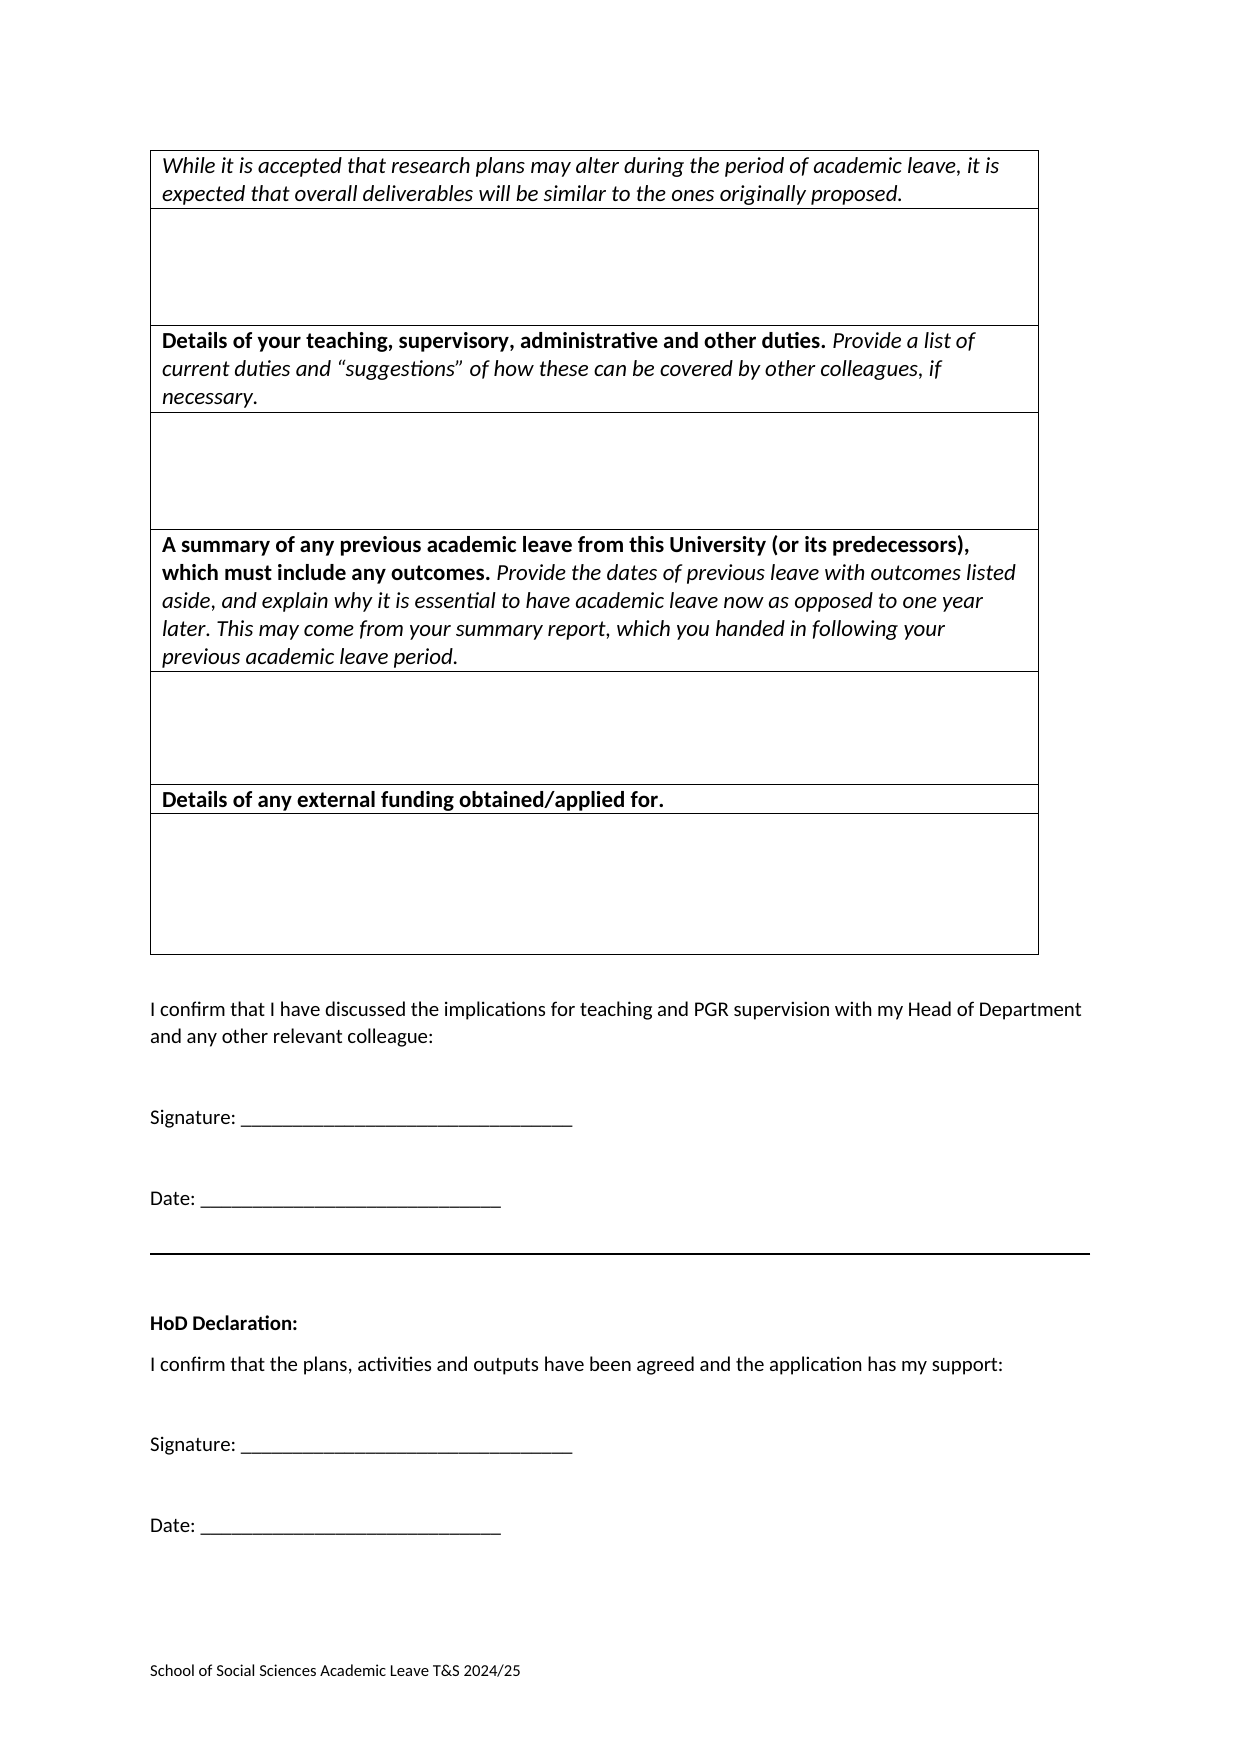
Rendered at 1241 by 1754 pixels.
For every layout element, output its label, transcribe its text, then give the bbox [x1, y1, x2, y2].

table_cell [151, 814, 1038, 954]
table_cell Details of your teaching, supervisory, administrative and other duties. Provide a list of current duties and “suggestions” of how these can be covered by other colleagues, if necessary. [151, 326, 1038, 412]
text Date: _____________________________ [150, 1512, 1090, 1538]
text I confirm that I have discussed the implications for teaching and PGR supervision with my Head of Department and any other relevant colleague: [150, 996, 1090, 1049]
table_cell A summary of any previous academic leave from this University (or its predecessors), which must include any outcomes. Provide the dates of previous leave with outcomes listed aside, and explain why it is essential to have academic leave now as opposed to one year later. This may come from your summary report, which you handed in following your previous academic leave period. [151, 530, 1038, 671]
text Signature: ________________________________ [150, 1104, 1090, 1130]
table_cell Details of any external funding obtained/applied for. [151, 785, 1038, 813]
table_cell [151, 209, 1038, 325]
text HoD Declaration: [150, 1310, 1090, 1336]
table_cell [151, 413, 1038, 529]
text I confirm that the plans, activities and outputs have been agreed and the application has my support: [150, 1351, 1090, 1376]
text Date: _____________________________ [150, 1185, 1090, 1211]
table_cell [151, 672, 1038, 784]
text Signature: ________________________________ [150, 1432, 1090, 1457]
